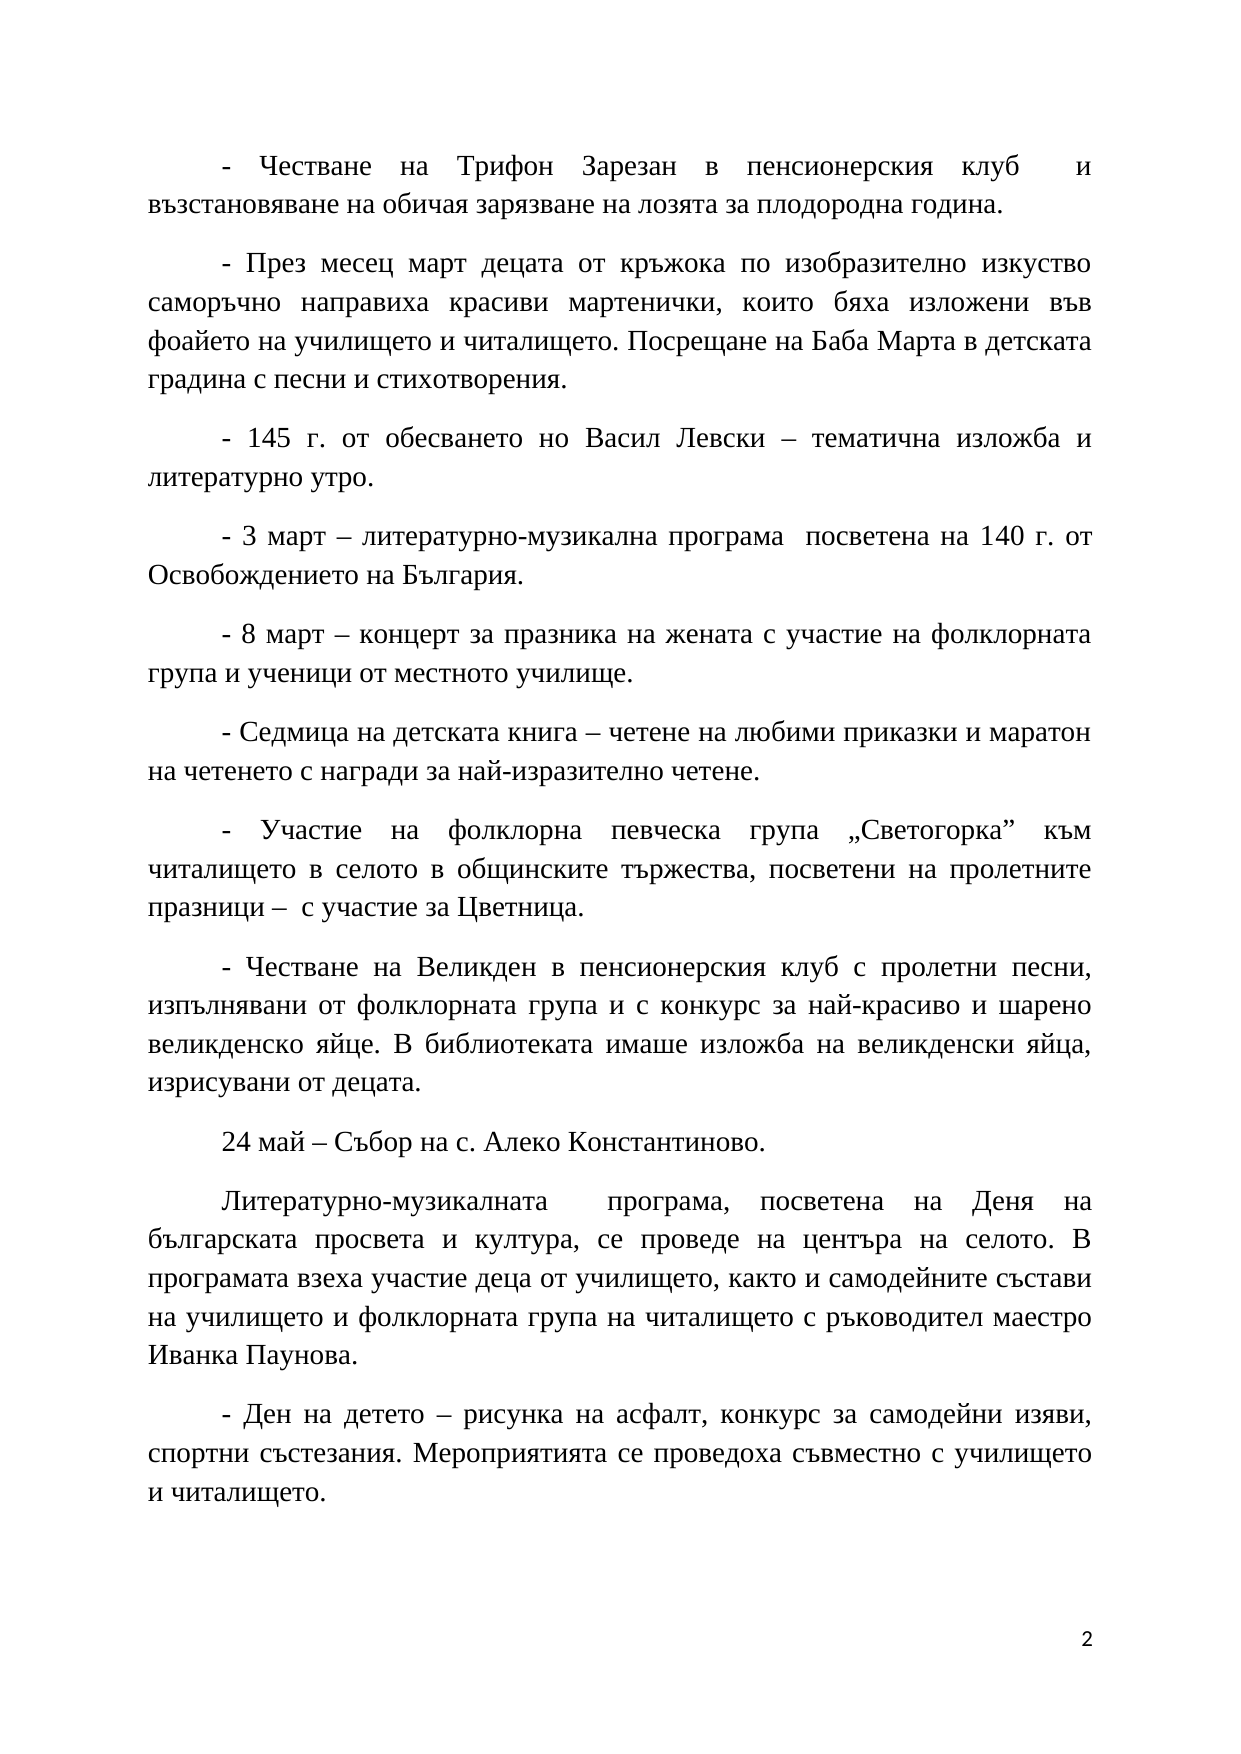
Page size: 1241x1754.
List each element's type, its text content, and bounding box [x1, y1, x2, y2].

text - 145 г. от обесването но Васил Левски – тематична изложба и литературно утро. [148, 421, 1093, 493]
text - Ден на детето – рисунка на асфалт, конкурс за самодейни изяви, спортни състезания. Мероприятията се проведоха съвместно с училището и читалището. [148, 1397, 1093, 1507]
text Литературно-музикалната програма, посветена на Деня на българската просвета и култура, се проведе на центъра на селото. В програмата взеха участие деца от училището, както и самодейните състави на училището и фолклорната група на читалището с ръководител маестро Иванка Паунова. [148, 1183, 1093, 1371]
text - 3 март – литературно-музикална програма посветена на 140 г. от Освобождението на България. [148, 518, 1093, 591]
text - Честване на Великден в пенсионерския клуб с пролетни песни, изпълнявани от фолклорната група и с конкурс за най-красиво и шарено великденско яйце. В библиотеката имаше изложба на великденски яйца, изрисувани от децата. [148, 949, 1093, 1098]
text - Честване на Трифон Зарезан в пенсионерския клуб и възстановяване на обичая зарязване на лозята за плодородна година. [148, 148, 1093, 220]
text 24 май – Събор на с. Алеко Константиново. [148, 1124, 1093, 1157]
text - Седмица на детската книга – четене на любими приказки и маратон на четенето с награди за най-изразително четене. [148, 714, 1093, 786]
text - През месец март децата от кръжока по изобразително изкуство саморъчно направиха красиви мартенички, които бяха изложени във фоайето на училището и читалището. Посрещане на Баба Марта в детската градина с песни и стихотворения. [148, 246, 1093, 395]
text - 8 март – концерт за празника на жената с участие на фолклорната група и ученици от местното училище. [148, 616, 1093, 688]
text - Участие на фолклорна певческа група „Светогорка” към читалището в селото в общинските тържества, посветени на пролетните празници – с участие за Цветница. [148, 812, 1093, 923]
